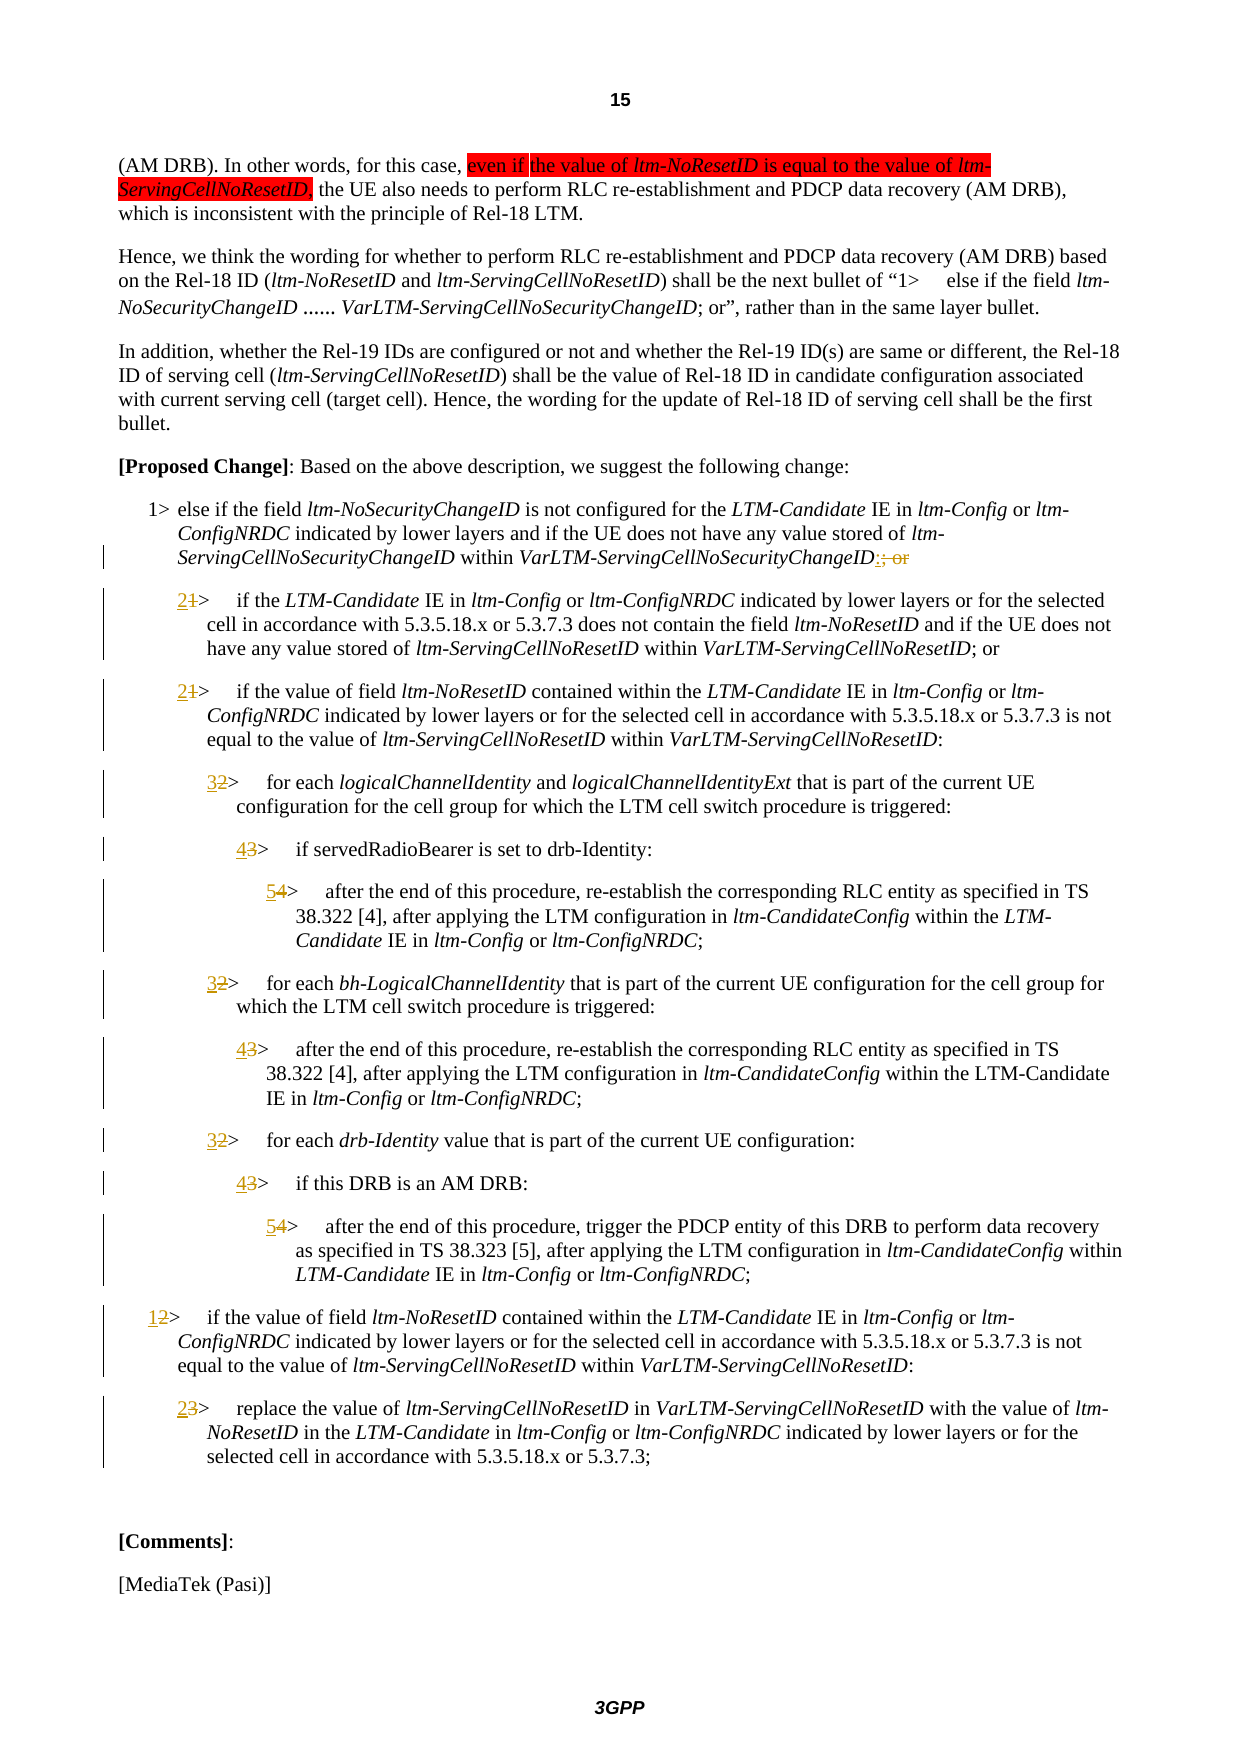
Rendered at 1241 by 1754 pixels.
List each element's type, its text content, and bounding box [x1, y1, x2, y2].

text > if the value of field ltm-NoResetID contained within the LTM-Candidate IE in ltm-Config or ltm-ConfigNRDC indicated by lower layers or for the selected cell in accordance with 5.3.5.18.x or 5.3.7.3 is not equal to the value of ltm-ServingCellNoResetID within VarLTM-ServingCellNoResetID: [177, 679, 1122, 751]
text [Comments]: [118, 1529, 1122, 1553]
text > if servedRadioBearer is set to drb-Identity: [236, 837, 1122, 861]
text > after the end of this procedure, re-establish the corresponding RLC entity as specified in TS 38.322 [4], after applying the LTM configuration in ltm-CandidateConfig within the LTM-Candidate IE in ltm-Config or ltm-ConfigNRDC; [236, 1037, 1122, 1109]
text 1> else if the field ltm-NoSecurityChangeID is not configured for the LTM-Candidate IE in ltm-Config or ltm-ConfigNRDC indicated by lower layers and if the UE does not have any value stored of ltm-ServingCellNoSecurityChangeID within VarLTM-ServingCellNoSecurityChangeID [148, 497, 1122, 569]
text [Proposed Change]: Based on the above description, we suggest the following change: [118, 454, 1122, 478]
text > for each bh-LogicalChannelIdentity that is part of the current UE configuration for the cell group for which the LTM cell switch procedure is triggered: [207, 970, 1122, 1018]
text > if the value of field ltm-NoResetID contained within the LTM-Candidate IE in ltm-Config or ltm-ConfigNRDC indicated by lower layers or for the selected cell in accordance with 5.3.5.18.x or 5.3.7.3 is not equal to the value of ltm-ServingCellNoResetID within VarLTM-ServingCellNoResetID: [148, 1305, 1122, 1377]
text > after the end of this procedure, re-establish the corresponding RLC entity as specified in TS 38.322 [4], after applying the LTM configuration in ltm-CandidateConfig within the LTM-Candidate IE in ltm-Config or ltm-ConfigNRDC; [266, 879, 1122, 952]
text > for each drb-Identity value that is part of the current UE configuration: [207, 1128, 1122, 1152]
text [MediaTek (Pasi)] [118, 1572, 1122, 1596]
text > after the end of this procedure, trigger the PDCP entity of this DRB to perform data recovery as specified in TS 38.323 [5], after applying the LTM configuration in ltm-CandidateConfig within LTM-Candidate IE in ltm-Config or ltm-ConfigNRDC; [266, 1214, 1122, 1286]
text > if this DRB is an AM DRB: [236, 1171, 1122, 1195]
text Hence, we think the wording for whether to perform RLC re-establishment and PDCP data recovery (AM DRB) based on the Rel-18 ID (ltm-NoResetID and ltm-ServingCellNoResetID) shall be the next bullet of “1> else if the field ltm-NoSecurityChangeID …… VarLTM-ServingCellNoSecurityChangeID; or”, rather than in the same layer bullet. [118, 244, 1122, 320]
text > if the LTM-Candidate IE in ltm-Config or ltm-ConfigNRDC indicated by lower layers or for the selected cell in accordance with 5.3.5.18.x or 5.3.7.3 does not contain the field ltm-NoResetID and if the UE does not have any value stored of ltm-ServingCellNoResetID within VarLTM-ServingCellNoResetID; or [177, 588, 1122, 660]
text > for each logicalChannelIdentity and logicalChannelIdentityExt that is part of the current UE configuration for the cell group for which the LTM cell switch procedure is triggered: [207, 770, 1122, 818]
text > replace the value of ltm-ServingCellNoResetID in VarLTM-ServingCellNoResetID with the value of ltm-NoResetID in the LTM-Candidate in ltm-Config or ltm-ConfigNRDC indicated by lower layers or for the selected cell in accordance with 5.3.5.18.x or 5.3.7.3; [177, 1396, 1122, 1468]
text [118, 153, 1122, 225]
text In addition, whether the Rel-19 IDs are configured or not and whether the Rel-19 ID(s) are same or different, the Rel-18 ID of serving cell (ltm-ServingCellNoResetID) shall be the value of Rel-18 ID in candidate configuration associated with current serving cell (target cell). Hence, the wording for the update of Rel-18 ID of serving cell shall be the first bullet. [118, 339, 1122, 435]
